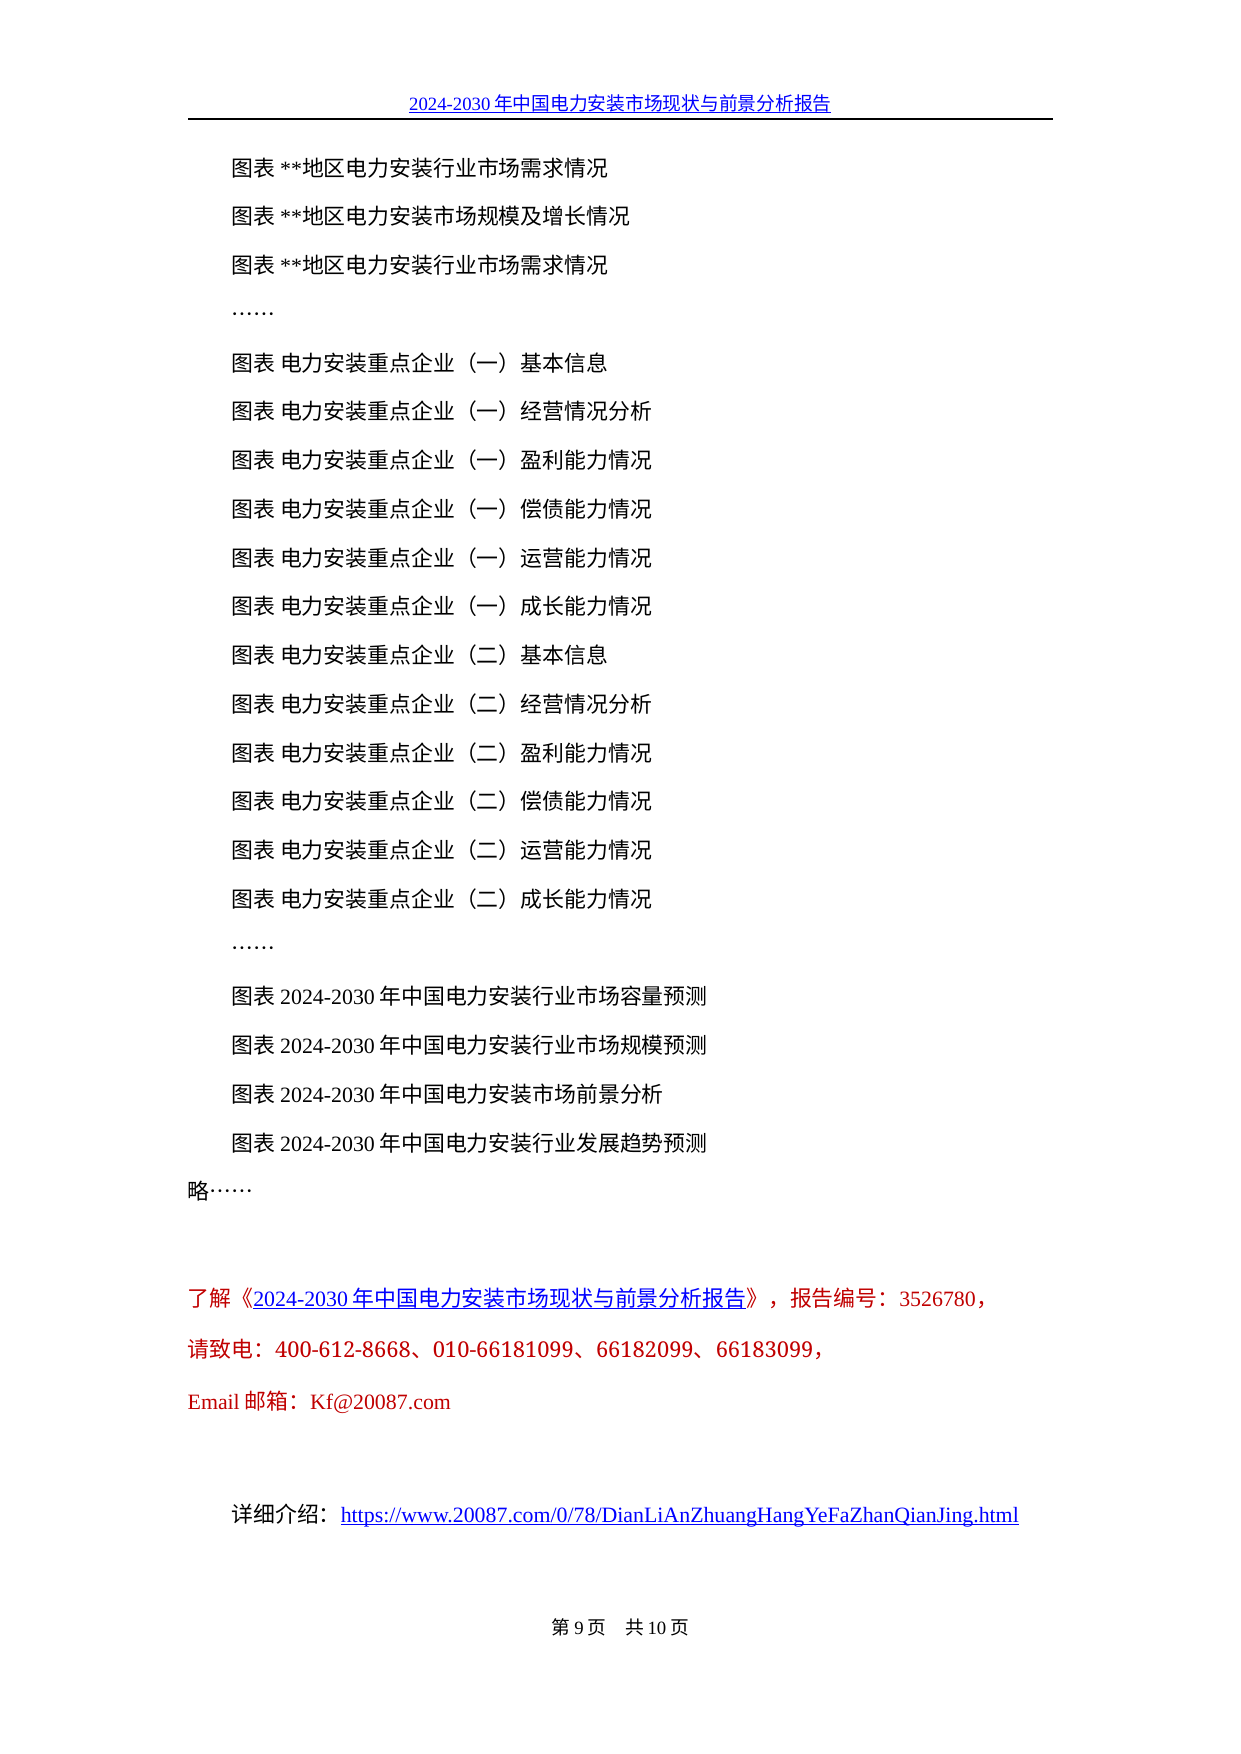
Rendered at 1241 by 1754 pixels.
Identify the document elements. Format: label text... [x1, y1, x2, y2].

text 了解《2024-2030年中国电力安装市场现状与前景分析报告》，报告编号：3526780， [187, 1280, 1053, 1313]
text Email邮箱：Kf@20087.com [187, 1383, 1053, 1416]
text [187, 150, 1053, 1206]
text 请致电：400-612-8668、010-66181099、66182099、66183099， [187, 1332, 1053, 1364]
text 详细介绍：https://www.20087.com/0/78/DianLiAnZhuangHangYeFaZhanQianJing.html [187, 1496, 1053, 1529]
